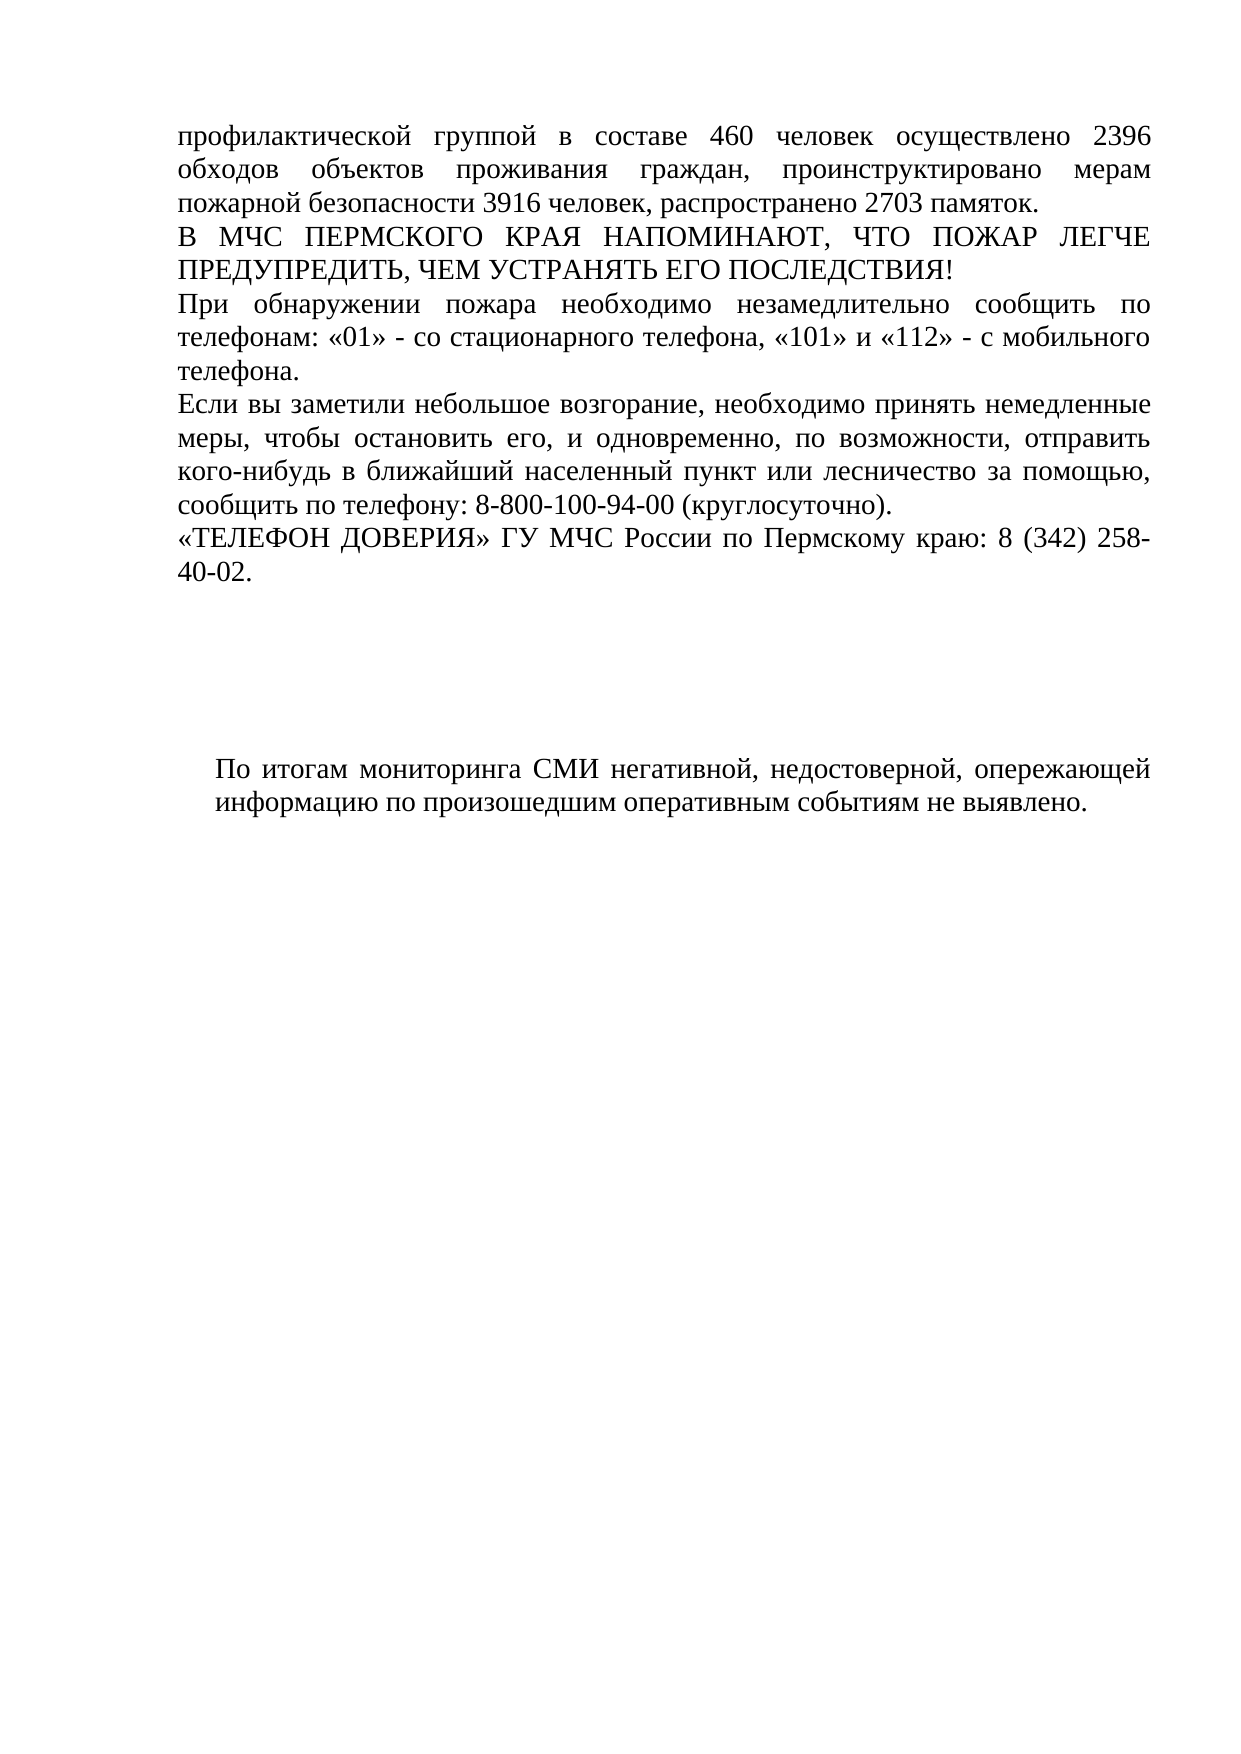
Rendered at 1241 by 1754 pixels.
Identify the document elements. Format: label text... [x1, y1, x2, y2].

list По итогам мониторинга СМИ негативной, недостоверной, опережающей информацию по произошедшим оперативным событиям не выявлено. [215, 751, 1152, 818]
text «ТЕЛЕФОН ДОВЕРИЯ» ГУ МЧС России по Пермскому краю: 8 (342) 258-40-02. [177, 521, 1152, 588]
text В МЧС ПЕРМСКОГО КРАЯ НАПОМИНАЮТ, ЧТО ПОЖАР ЛЕГЧЕ ПРЕДУПРЕДИТЬ, ЧЕМ УСТРАНЯТЬ ЕГО ПОСЛЕДСТВИЯ! [177, 219, 1152, 286]
text При обнаружении пожара необходимо незамедлительно сообщить по телефонам: «01» - со стационарного телефона, «101» и «112» - с мобильного телефона. [177, 286, 1152, 386]
text Если вы заметили небольшое возгорание, необходимо принять немедленные меры, чтобы остановить его, и одновременно, по возможности, отправить кого-нибудь в ближайший населенный пункт или лесничество за помощью, сообщить по телефону: 8-800-100-94-00 (круглосуточно). [177, 386, 1152, 521]
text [177, 118, 1152, 219]
